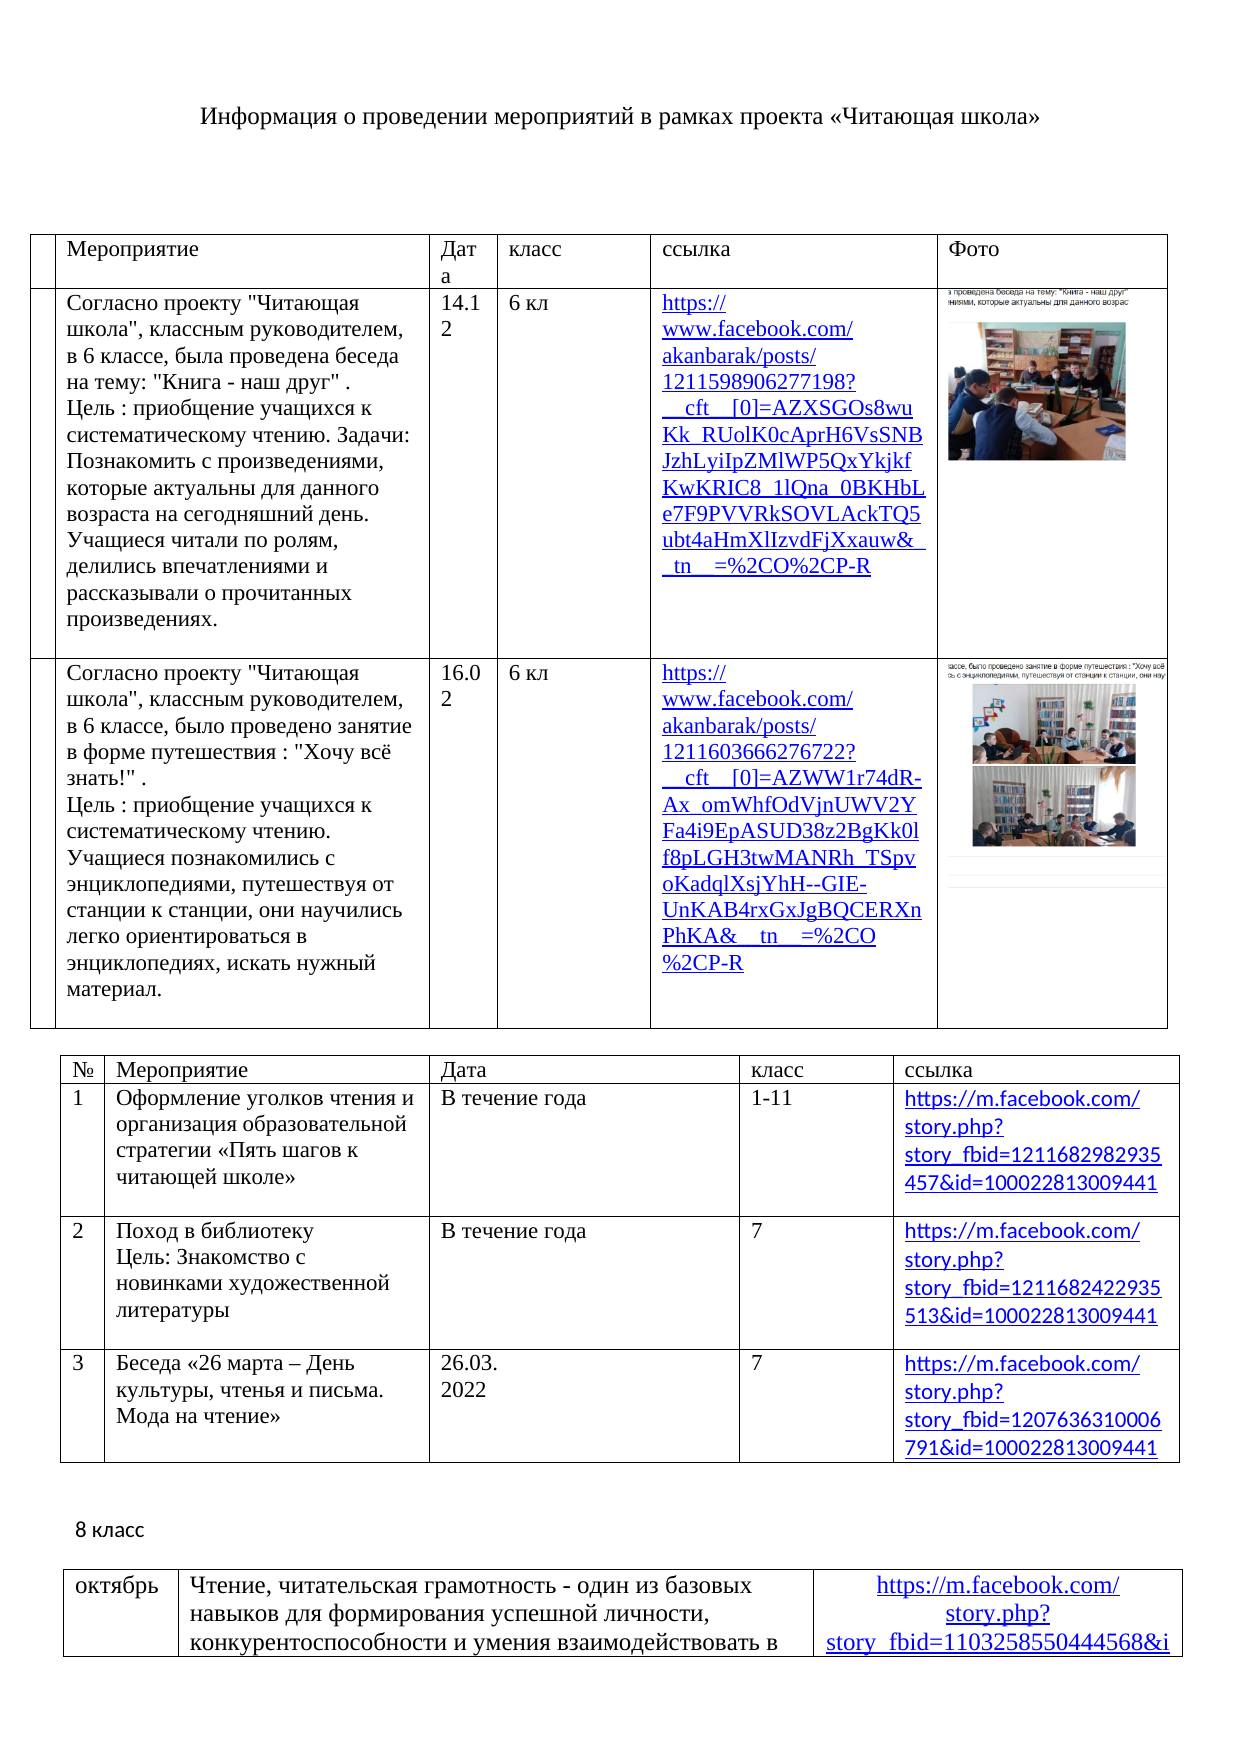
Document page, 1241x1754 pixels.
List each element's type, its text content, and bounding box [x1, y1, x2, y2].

table_cell 3 [61, 1350, 104, 1462]
table_header [31, 235, 55, 288]
table_cell В течение года [430, 1217, 739, 1348]
text Информация о проведении мероприятий в рамках проекта «Читающая школа» [75, 101, 1165, 130]
table_header ссылка [894, 1056, 1179, 1083]
table_header № [61, 1056, 104, 1083]
table_header Фото [938, 235, 1167, 288]
table_cell [31, 289, 55, 658]
table_header Мероприятие [105, 1056, 429, 1083]
table_header ссылка [651, 235, 937, 288]
table_cell https://www.facebook.com/akanbarak/posts/1211603666276722?__cft__[0]=AZWW1r74dR-Ax_omWhfOdVjnUWV2YFa4i9EpASUD38z2BgKk0lf8pLGH3twMANRh_TSpvoKadqlXsjYhH--GIE-UnKAB4rxGxJgBQCERXnPhKA&__tn__=%2CO%2CP-R [651, 659, 937, 1028]
table_cell Беседа «26 марта – День культуры, чтенья и письма. Мода на чтение» [105, 1350, 429, 1462]
table_cell 7 [740, 1350, 893, 1462]
table_cell https://m.facebook.com/story.php?story_fbid=1211682422935513&id=100022813009441 [894, 1217, 1179, 1348]
table_cell Согласно проекту "Читающая школа", классным руководителем, в 6 классе, была проведена беседа на тему: "Книга - наш друг" . Цель : приобщение учащихся к систематическому чтению. Задачи: Познакомить с произведениями, которые актуальны для данного возраста на сегодняшний день. Учащиеся читали по ролям, делились впечатлениями и рассказывали о прочитанных произведениях. [56, 289, 429, 658]
picture [948, 289, 1129, 462]
table_cell Оформление уголков чтения и организация образовательной стратегии «Пять шагов к читающей школе» [105, 1084, 429, 1216]
table_cell 6 кл [498, 289, 650, 658]
table_cell [938, 659, 1167, 1028]
table_cell [31, 659, 55, 1028]
table_cell 1-11 [740, 1084, 893, 1216]
table_cell [938, 289, 1167, 658]
table_cell https://m.facebook.com/story.php?story_fbid=1211682982935457&id=100022813009441 [894, 1084, 1179, 1216]
table_header класс [740, 1056, 893, 1083]
table_cell 16.02 [430, 659, 497, 1028]
table_header класс [498, 235, 650, 288]
table_cell 6 кл [498, 659, 650, 1028]
table_cell Поход в библиотеку Цель: Знакомство с новинками художественной литературы [105, 1217, 429, 1348]
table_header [179, 1570, 813, 1656]
table_cell 26.03. 2022 [430, 1350, 739, 1462]
picture [948, 659, 1166, 891]
table_cell 2 [61, 1217, 104, 1348]
table_header Дата [430, 235, 497, 288]
text 8 класс [75, 1516, 1165, 1544]
table_cell https://www.facebook.com/akanbarak/posts/1211598906277198?__cft__[0]=AZXSGOs8wuKk_RUolK0cAprH6VsSNBJzhLyiIpZMlWP5QxYkjkfKwKRIC8_1lQna_0BKHbLe7F9PVVRkSOVLAckTQ5ubt4aHmXlIzvdFjXxauw&__tn__=%2CO%2CP-R [651, 289, 937, 658]
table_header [814, 1570, 1182, 1656]
table_header Дата [430, 1056, 739, 1083]
table_cell В течение года [430, 1084, 739, 1216]
table_cell Согласно проекту "Читающая школа", классным руководителем, в 6 классе, было проведено занятие в форме путешествия : "Хочу всё знать!" . Цель : приобщение учащихся к систематическому чтению. Учащиеся познакомились с энциклопедиями, путешествуя от станции к станции, они научились легко ориентироваться в энциклопедиях, искать нужный материал. [56, 659, 429, 1028]
table_cell 1 [61, 1084, 104, 1216]
table_header октябрь [64, 1570, 178, 1656]
table_cell https://m.facebook.com/story.php?story_fbid=1207636310006791&id=100022813009441 [894, 1350, 1179, 1462]
table_cell 7 [740, 1217, 893, 1348]
table_cell 14.12 [430, 289, 497, 658]
table_header Мероприятие [56, 235, 429, 288]
